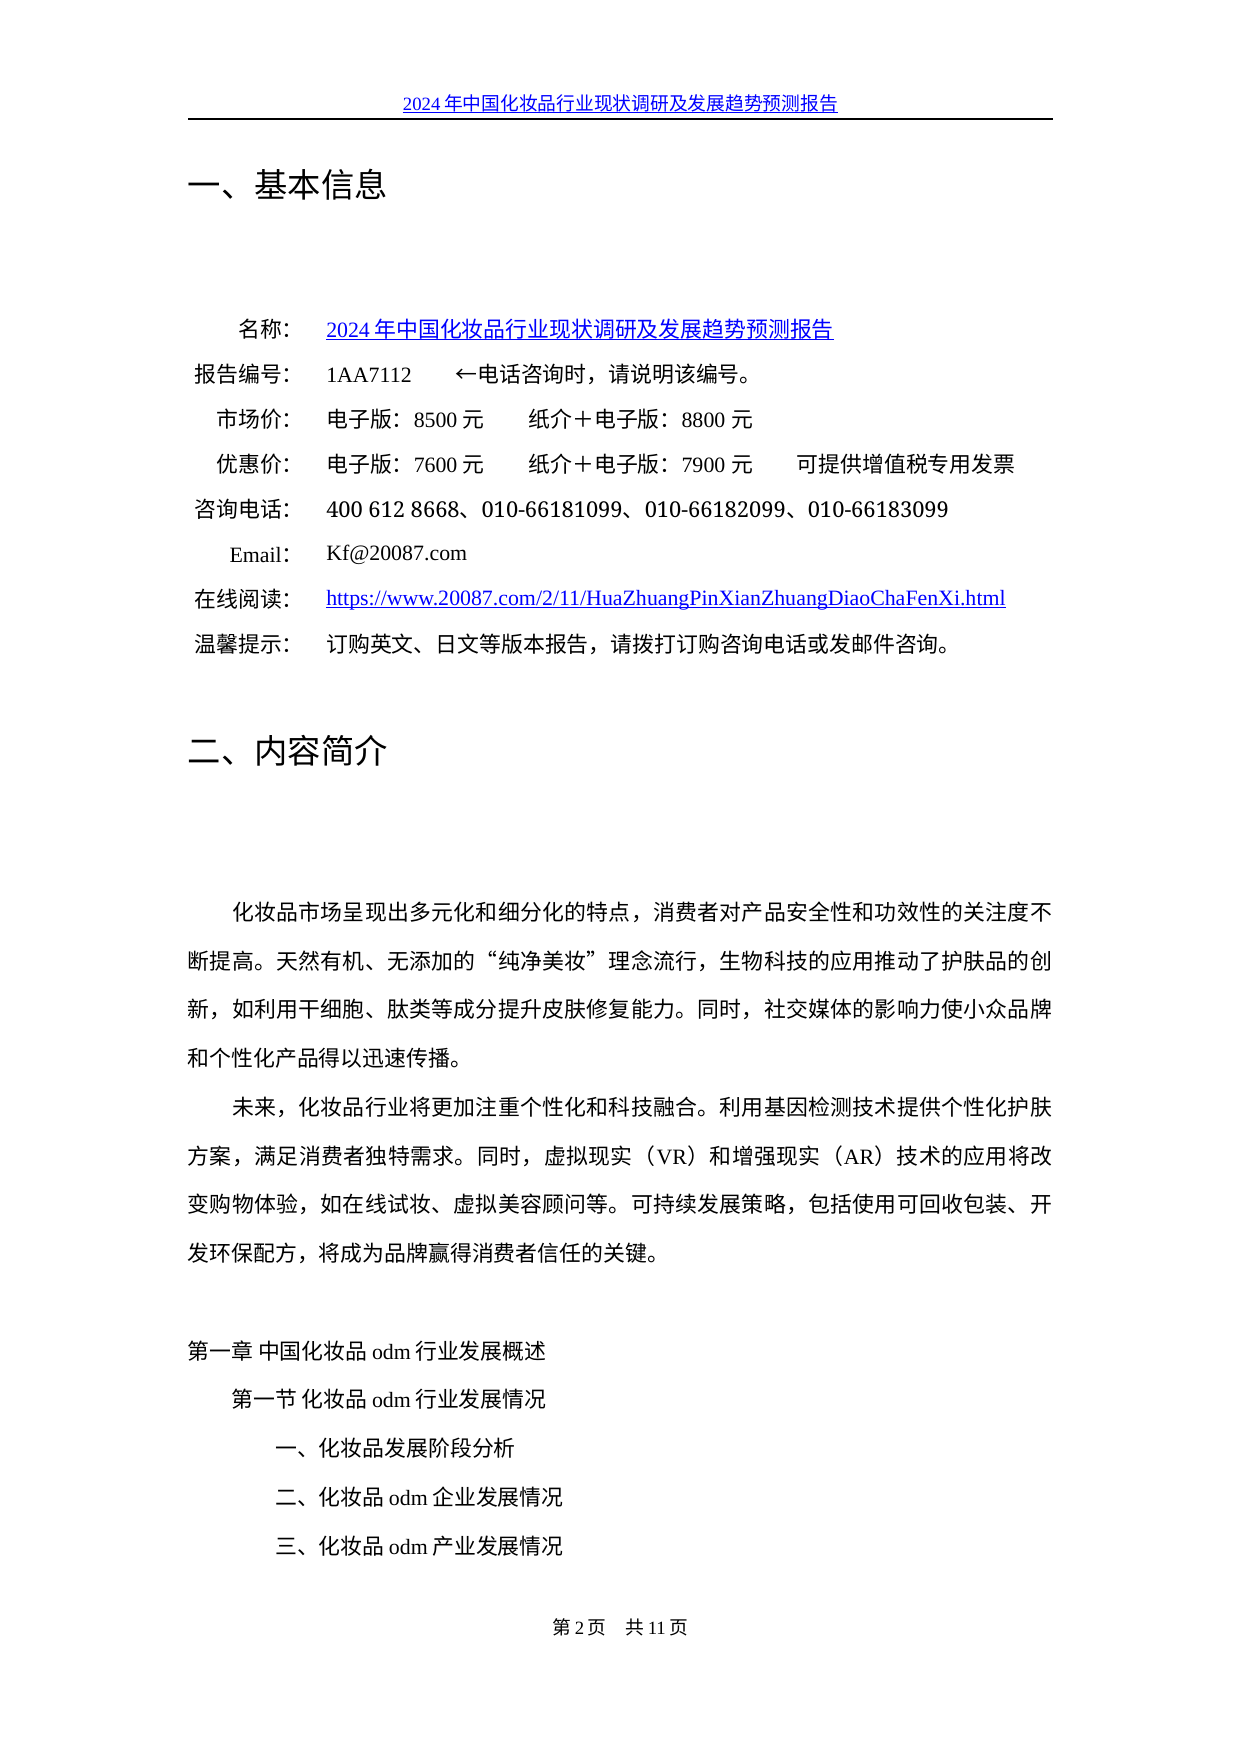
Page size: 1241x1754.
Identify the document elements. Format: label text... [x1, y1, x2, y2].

table_header 2024年中国化妆品行业现状调研及发展趋势预测报告 [315, 312, 1073, 357]
table_cell 市场价： [167, 402, 315, 447]
title 一、基本信息 [187, 150, 1053, 215]
table_cell 400 612 8668、010-66181099、010-66182099、010-66183099 [315, 492, 1073, 537]
title 二、内容简介 [187, 717, 1053, 782]
table_cell Email： [167, 537, 315, 582]
table_cell 优惠价： [167, 447, 315, 492]
table_cell 订购英文、日文等版本报告，请拨打订购咨询电话或发邮件咨询。 [315, 627, 1073, 672]
table_cell Kf@20087.com [315, 537, 1073, 582]
table_cell 1AA7112 ←电话咨询时，请说明该编号。 [315, 357, 1073, 402]
table_cell 电子版：8500 元 纸介＋电子版：8800 元 [315, 402, 1073, 447]
table_cell 在线阅读： [167, 582, 315, 627]
table_cell 电子版：7600 元 纸介＋电子版：7900 元 可提供增值税专用发票 [315, 447, 1073, 492]
table_cell 报告编号： [167, 357, 315, 402]
table_cell 温馨提示： [167, 627, 315, 672]
table_cell [315, 582, 1073, 627]
table_cell 咨询电话： [167, 492, 315, 537]
table_header 名称： [167, 312, 315, 357]
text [187, 894, 1053, 1561]
